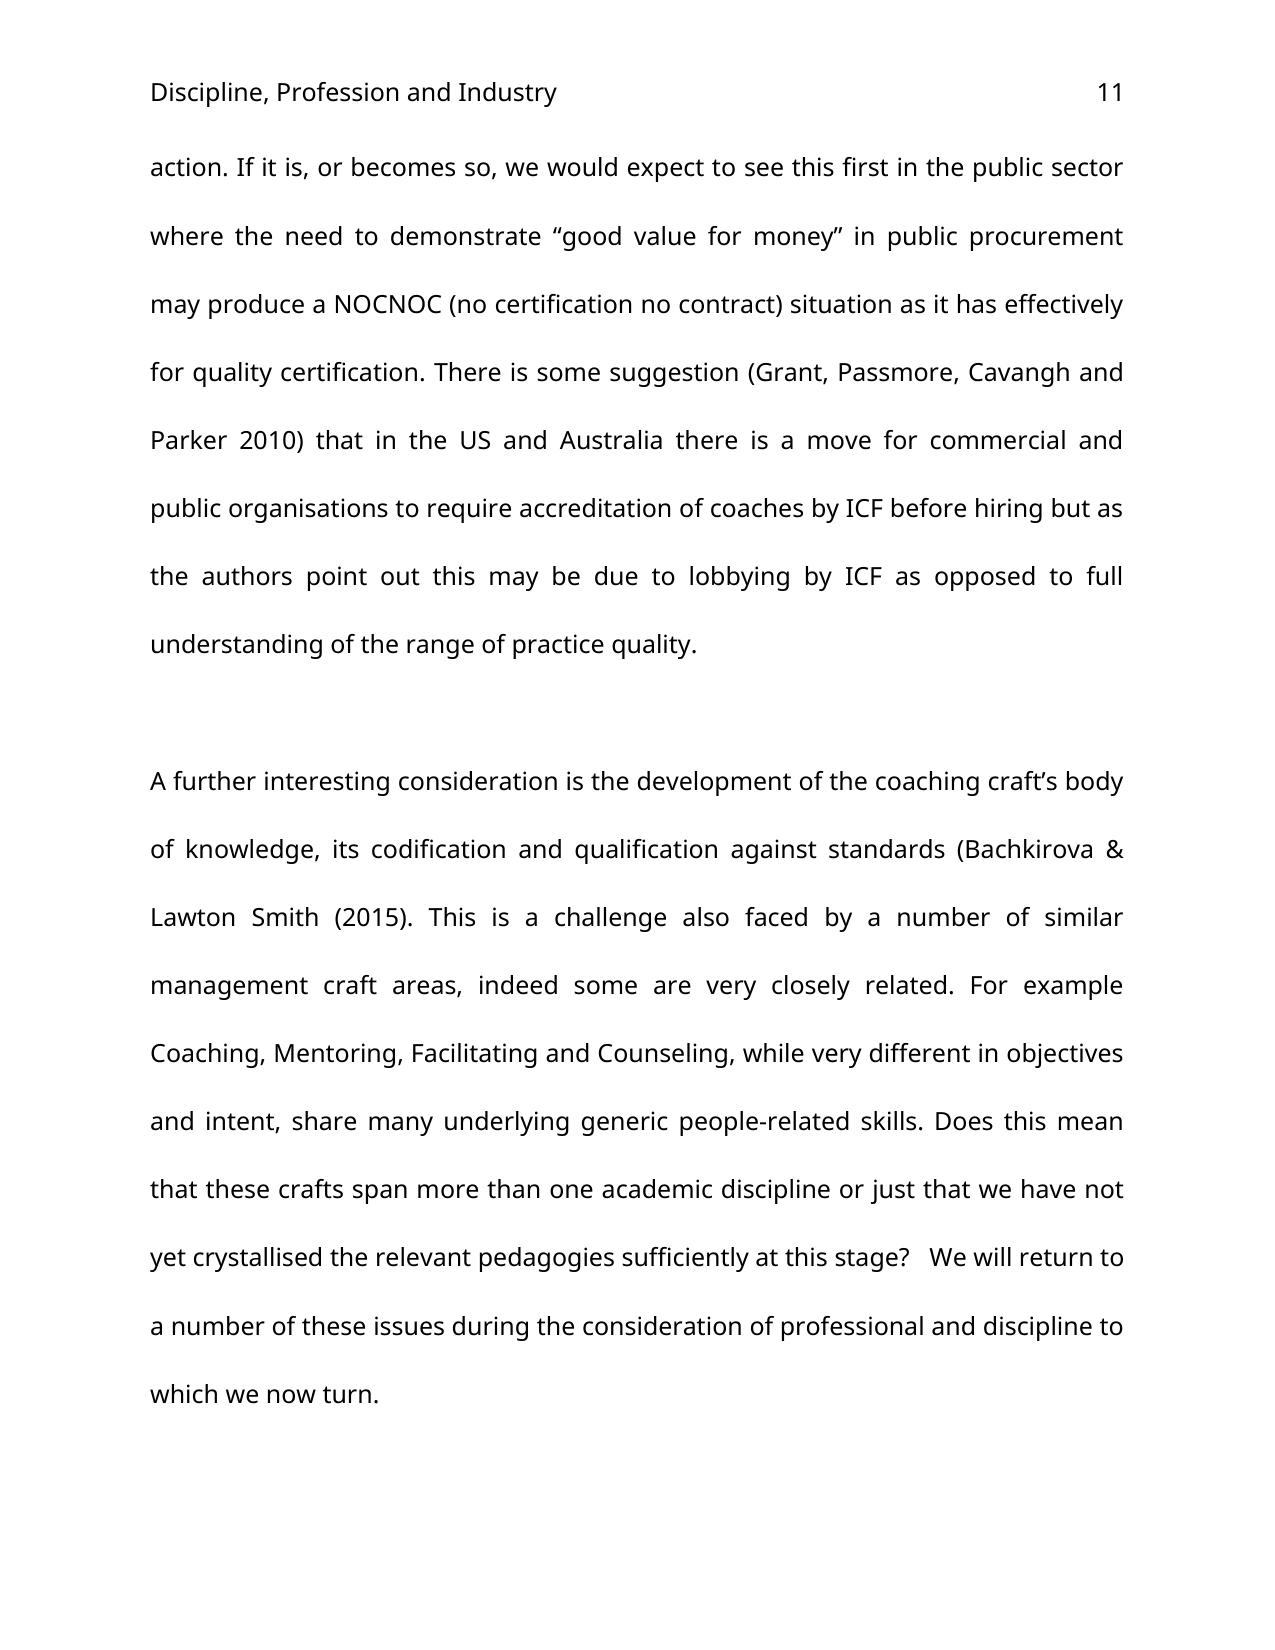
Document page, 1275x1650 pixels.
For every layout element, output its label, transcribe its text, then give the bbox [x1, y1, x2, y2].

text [150, 150, 1125, 661]
text A further interesting consideration is the development of the coaching craft’s body of knowledge, its codification and qualification against standards (Bachkirova & Lawton Smith (2015). This is a challenge also faced by a number of similar management craft areas, indeed some are very closely related. For example Coaching, Mentoring, Facilitating and Counseling, while very different in objectives and intent, share many underlying generic people-related skills. Does this mean that these crafts span more than one academic discipline or just that we have not yet crystallised the relevant pedagogies sufficiently at this stage? We will return to a number of these issues during the consideration of professional and discipline to which we now turn. [150, 763, 1125, 1410]
